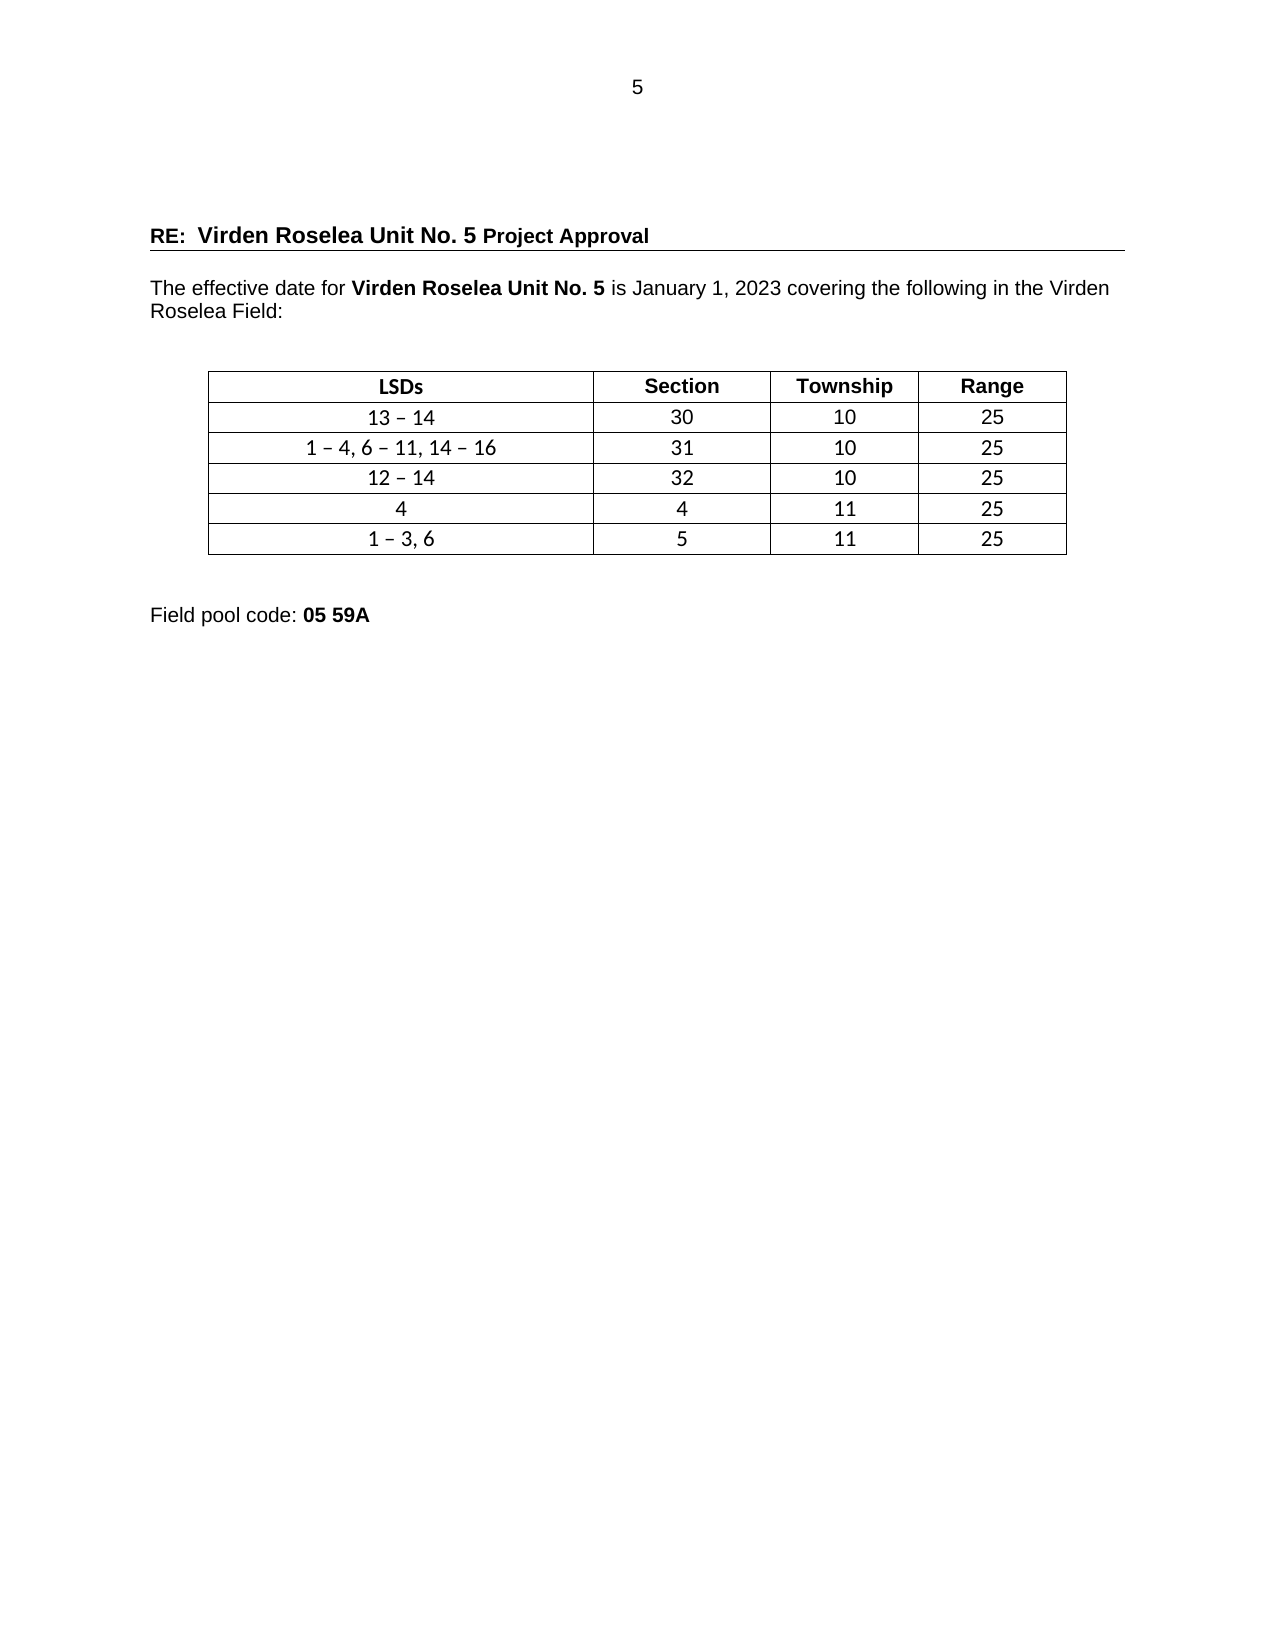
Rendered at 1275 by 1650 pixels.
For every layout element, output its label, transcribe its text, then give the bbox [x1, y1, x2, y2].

table_cell 4 [209, 494, 593, 523]
table_cell 5 [594, 524, 770, 554]
table_cell 25 [919, 403, 1066, 432]
table_cell 32 [594, 464, 770, 493]
table_cell 11 [771, 524, 918, 554]
table_cell 10 [771, 403, 918, 432]
text RE: Virden Roselea Unit No. 5 Project Approval [150, 222, 1125, 250]
table_cell 1 – 4, 6 – 11, 14 – 16 [209, 433, 593, 462]
table_cell 30 [594, 403, 770, 432]
table_header LSDs [209, 372, 593, 402]
table_cell 11 [771, 494, 918, 523]
table_header Township [771, 372, 918, 402]
text The effective date for Virden Roselea Unit No. 5 is January 1, 2023 covering the following in the Virden Roselea Field: [150, 275, 1125, 323]
table_cell 10 [771, 433, 918, 462]
table_cell 4 [594, 494, 770, 523]
table_cell 13 – 14 [209, 403, 593, 432]
table_cell 12 – 14 [209, 464, 593, 493]
table_header Range [919, 372, 1066, 402]
table_cell 25 [919, 494, 1066, 523]
table_cell 25 [919, 433, 1066, 462]
text Field pool code: 05 59A [150, 603, 1125, 627]
table_cell 1 – 3, 6 [209, 524, 593, 554]
table_cell 10 [771, 464, 918, 493]
table_cell 31 [594, 433, 770, 462]
table_cell 25 [919, 524, 1066, 554]
table_cell 25 [919, 464, 1066, 493]
table_header Section [594, 372, 770, 402]
